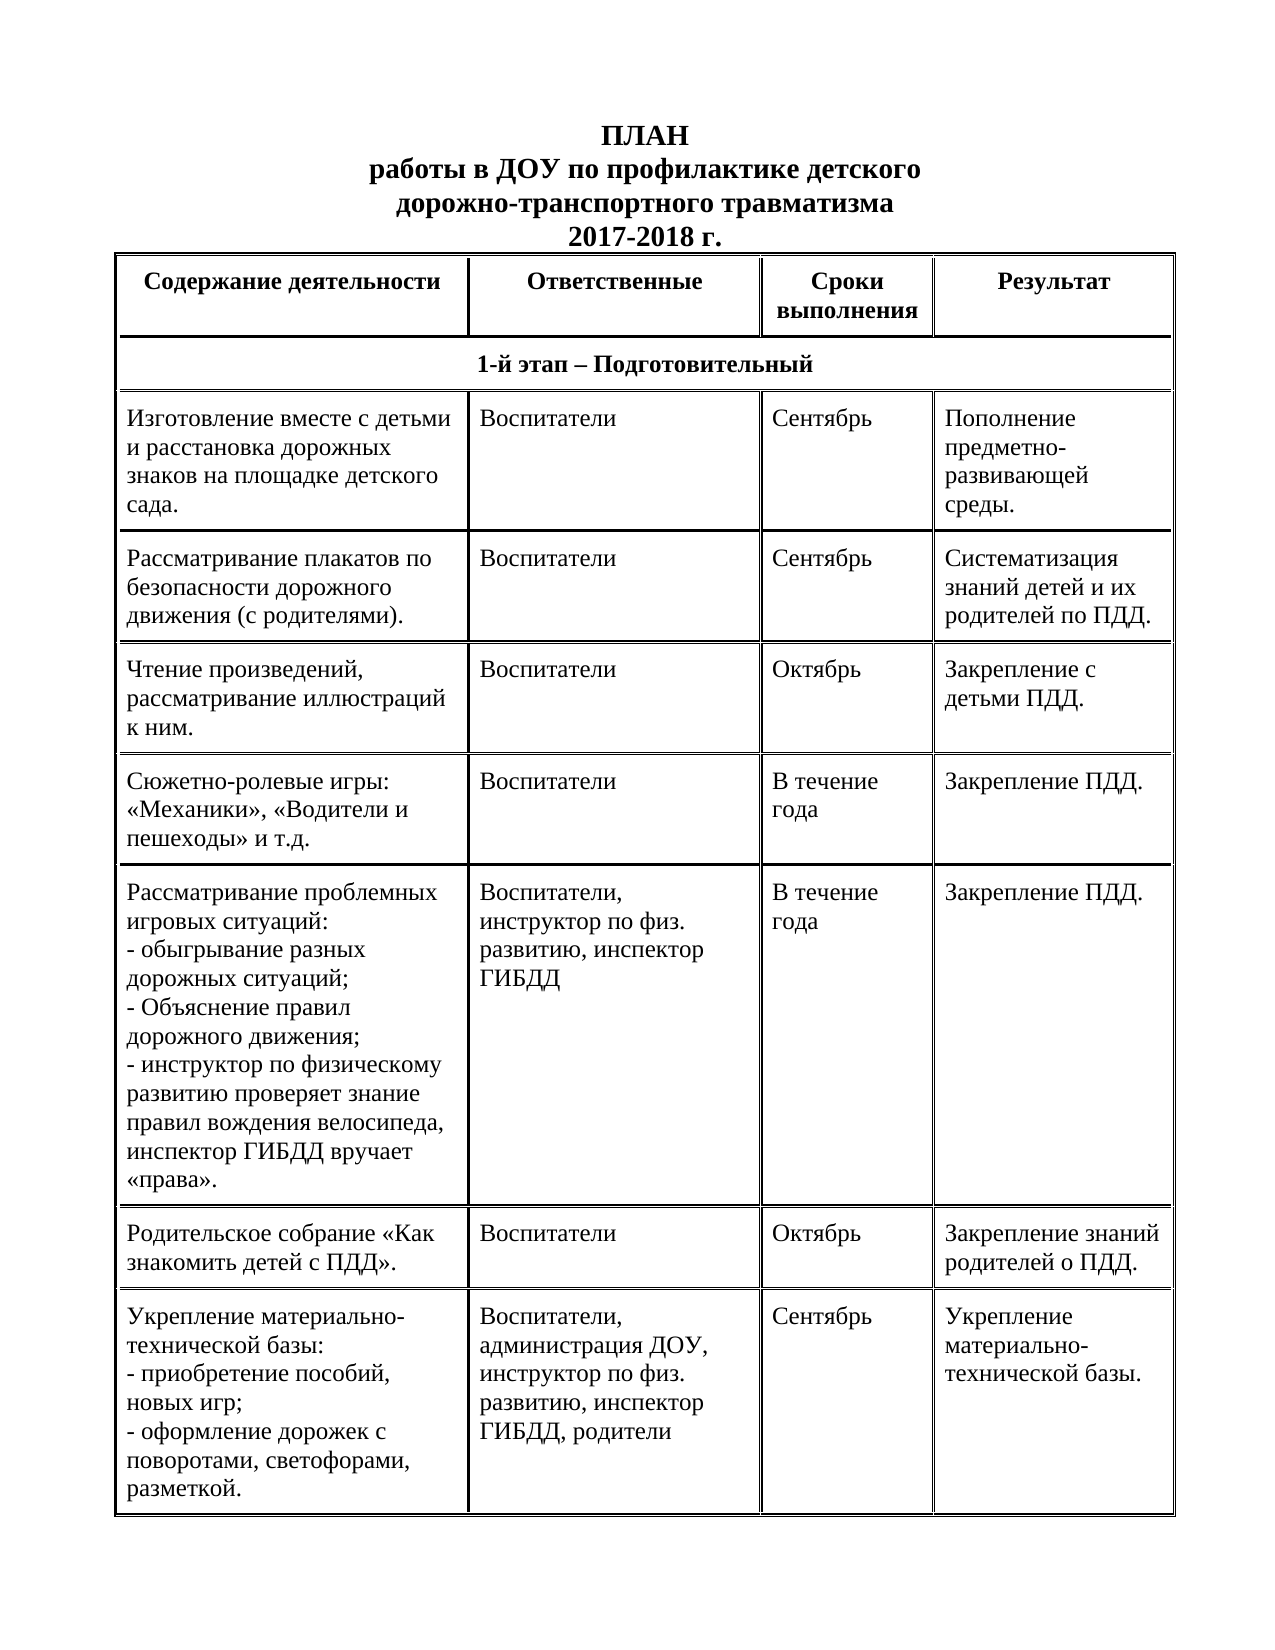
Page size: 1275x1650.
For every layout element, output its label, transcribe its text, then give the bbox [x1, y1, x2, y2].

table_cell Закрепление знаний родителей о ПДД. [935, 1204, 1173, 1287]
table_cell Укрепление материально-технической базы: - приобретение пособий, новых игр; - оформление дорожек с поворотами, светофорами, разметкой. [116, 1287, 468, 1513]
table_cell Рассматривание проблемных игровых ситуаций: - обыгрывание разных дорожных ситуаций; - Объяснение правил дорожного движения; - инструктор по физическому развитию проверяет знание правил вождения велосипеда, инспектор ГИБДД вручает «права». [116, 863, 467, 1204]
table_cell Закрепление с детьми ПДД. [935, 640, 1173, 752]
table_cell 1-й этап – Подготовительный [117, 335, 1173, 389]
text дорожно-транспортного травматизма [103, 185, 1186, 219]
table_cell Сентябрь [763, 392, 932, 529]
table_cell Рассматривание плакатов по безопасности дорожного движения (с родителями). [117, 529, 467, 640]
table_cell Воспитатели [470, 644, 759, 752]
table_cell Закрепление ПДД. [935, 863, 1174, 1204]
table_cell Укрепление материально-технической базы. [934, 1287, 1174, 1513]
text работы в ДОУ по профилактике детского [103, 152, 1186, 185]
table_header Ответственные [468, 254, 761, 335]
table_header Сроки выполнения [761, 256, 934, 335]
table_cell Октябрь [763, 1208, 932, 1287]
table_cell Воспитатели, администрация ДОУ, инструктор по физ. развитию, инспектор ГИБДД, родители [468, 1287, 761, 1513]
table_cell Воспитатели, инструктор по физ. развитию, инспектор ГИБДД [470, 866, 759, 1204]
text ПЛАН [103, 118, 1186, 152]
table_cell Воспитатели [470, 532, 759, 640]
table_cell Октябрь [763, 644, 932, 752]
table_header Содержание деятельности [117, 256, 468, 335]
table_header Результат [934, 256, 1173, 335]
table_cell Сентябрь [761, 1290, 934, 1513]
text 2017-2018 г. [103, 219, 1186, 252]
table_cell Чтение произведений, рассматривание иллюстраций к ним. [117, 640, 467, 752]
table_cell Изготовление вместе с детьми и расстановка дорожных знаков на площадке детского сада. [116, 389, 468, 529]
table_cell Сентябрь [763, 532, 932, 640]
table_cell В течение года [763, 866, 932, 1204]
table_cell В течение года [763, 755, 932, 863]
table_cell Закрепление ПДД. [934, 752, 1174, 863]
table_cell Родительское собрание «Как знакомить детей с ПДД». [117, 1204, 467, 1287]
table_cell Систематизация знаний детей и их родителей по ПДД. [935, 529, 1173, 640]
table_cell Сюжетно-ролевые игры: «Механики», «Водители и пешеходы» и т.д. [116, 752, 468, 863]
table_cell Воспитатели [470, 755, 759, 863]
table_cell Воспитатели [470, 1208, 759, 1287]
table_cell Воспитатели [470, 392, 759, 529]
table_cell Пополнение предметно-развивающей среды. [934, 389, 1174, 529]
